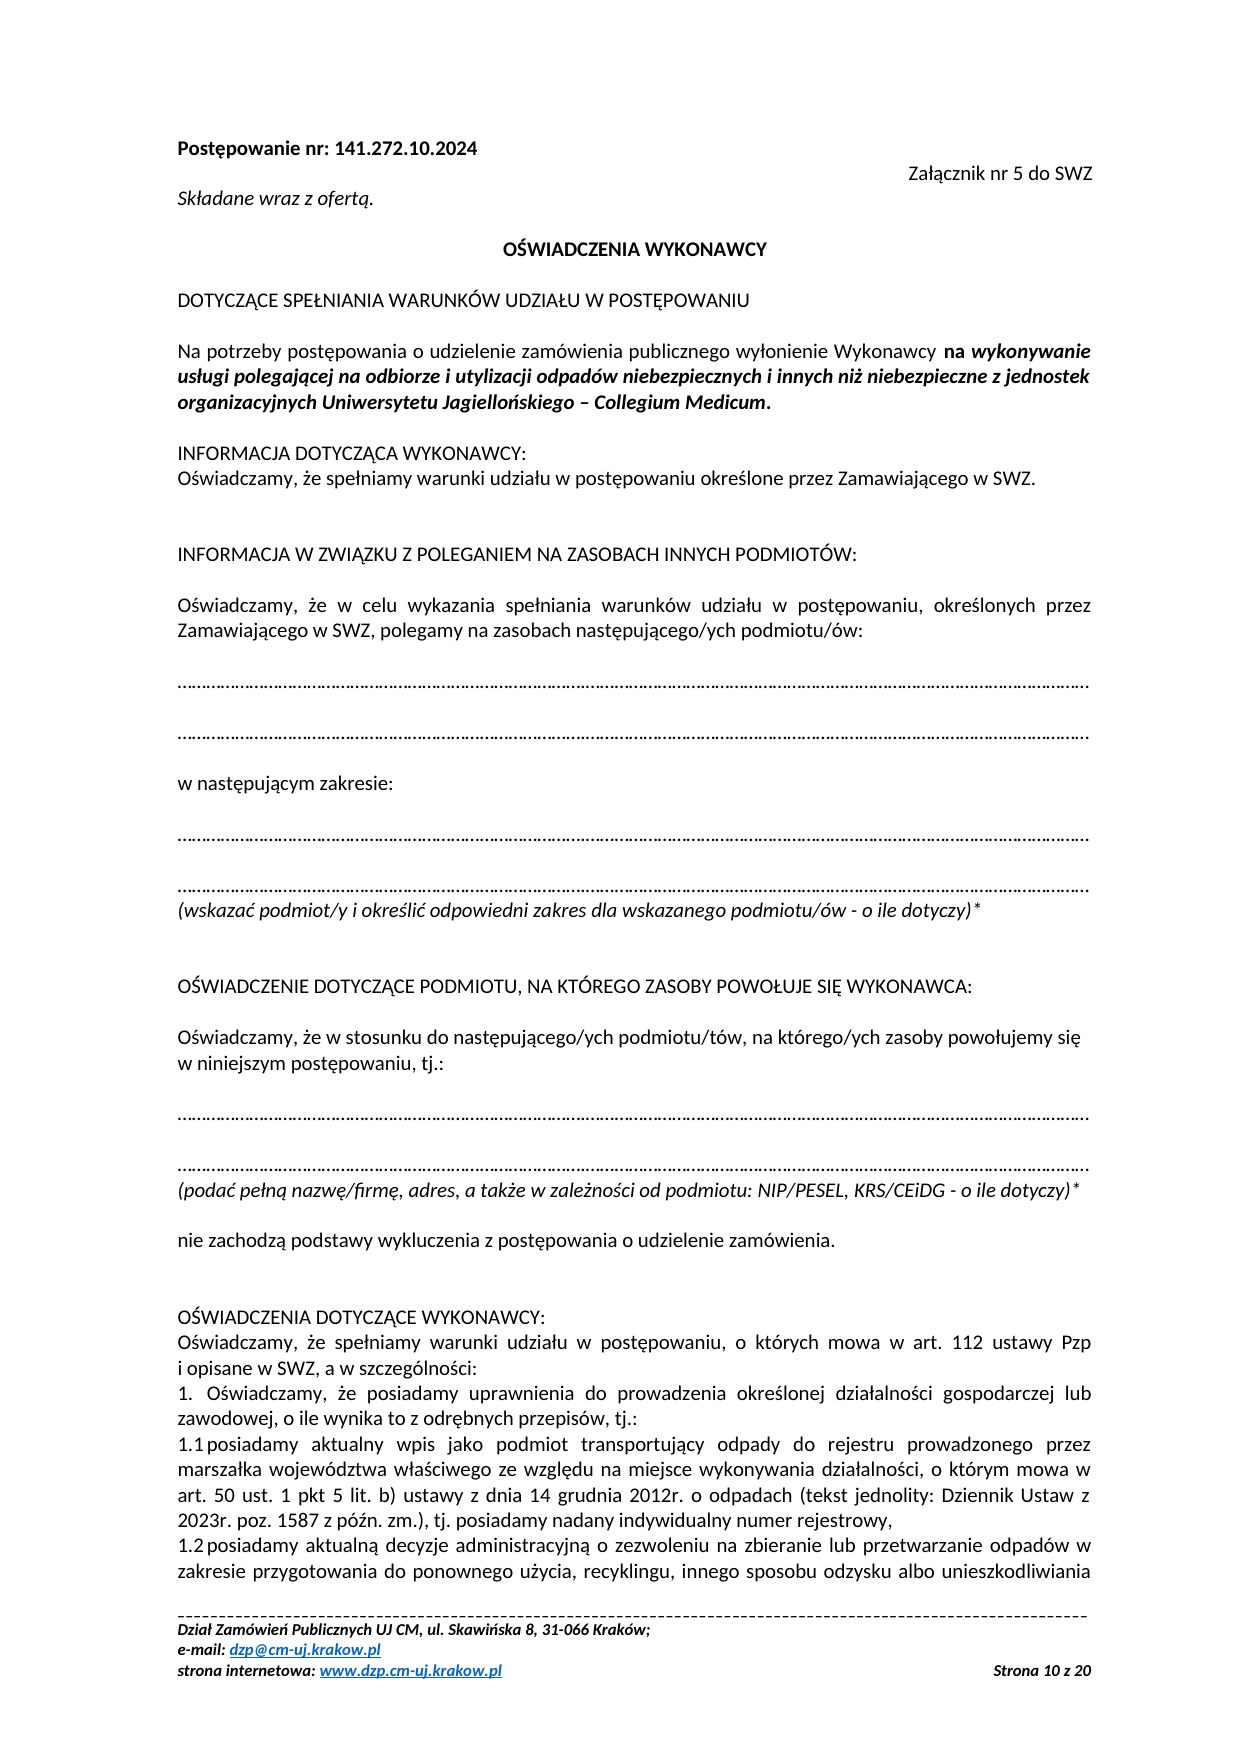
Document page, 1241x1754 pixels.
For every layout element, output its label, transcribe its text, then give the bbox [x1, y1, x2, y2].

text OŚWIADCZENIE DOTYCZĄCE PODMIOTU, NA KTÓREGO ZASOBY POWOŁUJE SIĘ WYKONAWCA: [177, 973, 1093, 999]
list Oświadczamy, że posiadamy uprawnienia do prowadzenia określonej działalności gospodarczej lub zawodowej, o ile wynika to z odrębnych przepisów, tj.: [177, 1380, 1093, 1431]
text Oświadczamy, że spełniamy warunki udziału w postępowaniu, o których mowa w art. 112 ustawy Pzp i opisane w SWZ, a w szczególności: [177, 1329, 1093, 1380]
text Załącznik nr 5 do SWZ [177, 160, 1093, 186]
text DOTYCZĄCE SPEŁNIANIA WARUNKÓW UDZIAŁU W POSTĘPOWANIU [177, 287, 1093, 313]
text w następującym zakresie: [177, 770, 1093, 796]
text ………………………………………………………………………….…………………………………………………………………………………………… [177, 872, 1093, 897]
text Na potrzeby postępowania o udzielenie zamówienia publicznego wyłonienie Wykonawcy na wykonywanie usługi polegającej na odbiorze i utylizacji odpadów niebezpiecznych i innych niż niebezpieczne z jednostek organizacyjnych Uniwersytetu Jagiellońskiego – Collegium Medicum. [177, 338, 1093, 414]
text OŚWIADCZENIA DOTYCZĄCE WYKONAWCY: [177, 1304, 1093, 1329]
text ………………………………………………………………………….…………………………………………………………………………………………… [177, 1151, 1093, 1177]
text (wskazać podmiot/y i określić odpowiedni zakres dla wskazanego podmiotu/ów - o ile dotyczy)* [177, 897, 1093, 923]
text ………………………………………………………………………….…………………………………………………………………………………………… [177, 719, 1093, 745]
text INFORMACJA DOTYCZĄCA WYKONAWCY: [177, 440, 1093, 465]
text ………………………………………………………………………….…………………………………………………………………………………………… [177, 668, 1093, 694]
text ………………………………………………………………………….…………………………………………………………………………………………… [177, 1101, 1093, 1126]
text Oświadczamy, że w celu wykazania spełniania warunków udziału w postępowaniu, określonych przez Zamawiającego w SWZ, polegamy na zasobach następującego/ych podmiotu/ów: [177, 592, 1093, 643]
list posiadamy aktualny wpis jako podmiot transportujący odpady do rejestru prowadzonego przez marszałka województwa właściwego ze względu na miejsce wykonywania działalności, o którym mowa w art. 50 ust. 1 pkt 5 lit. b) ustawy z dnia 14 grudnia 2012r. o odpadach (tekst jednolity: Dziennik Ustaw z 2023r. poz. 1587 z późn. zm.), tj. posiadamy nadany indywidualny numer rejestrowy, [177, 1431, 1093, 1533]
text Oświadczamy, że spełniamy warunki udziału w postępowaniu określone przez Zamawiającego w SWZ. [177, 465, 1093, 491]
text Oświadczamy, że w stosunku do następującego/ych podmiotu/tów, na którego/ych zasoby powołujemy się w niniejszym postępowaniu, tj.: [177, 1024, 1093, 1075]
text OŚWIADCZENIA WYKONAWCY [177, 236, 1093, 262]
text (podać pełną nazwę/firmę, adres, a także w zależności od podmiotu: NIP/PESEL, KRS/CEiDG - o ile dotyczy)* [177, 1177, 1093, 1202]
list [177, 1533, 1093, 1583]
text ………………………………………………………………………….…………………………………………………………………………………………… [177, 821, 1093, 846]
text nie zachodzą podstawy wykluczenia z postępowania o udzielenie zamówienia. [177, 1228, 1093, 1253]
text Składane wraz z ofertą. [177, 186, 1093, 211]
text INFORMACJA W ZWIĄZKU Z POLEGANIEM NA ZASOBACH INNYCH PODMIOTÓW: [177, 541, 1093, 567]
